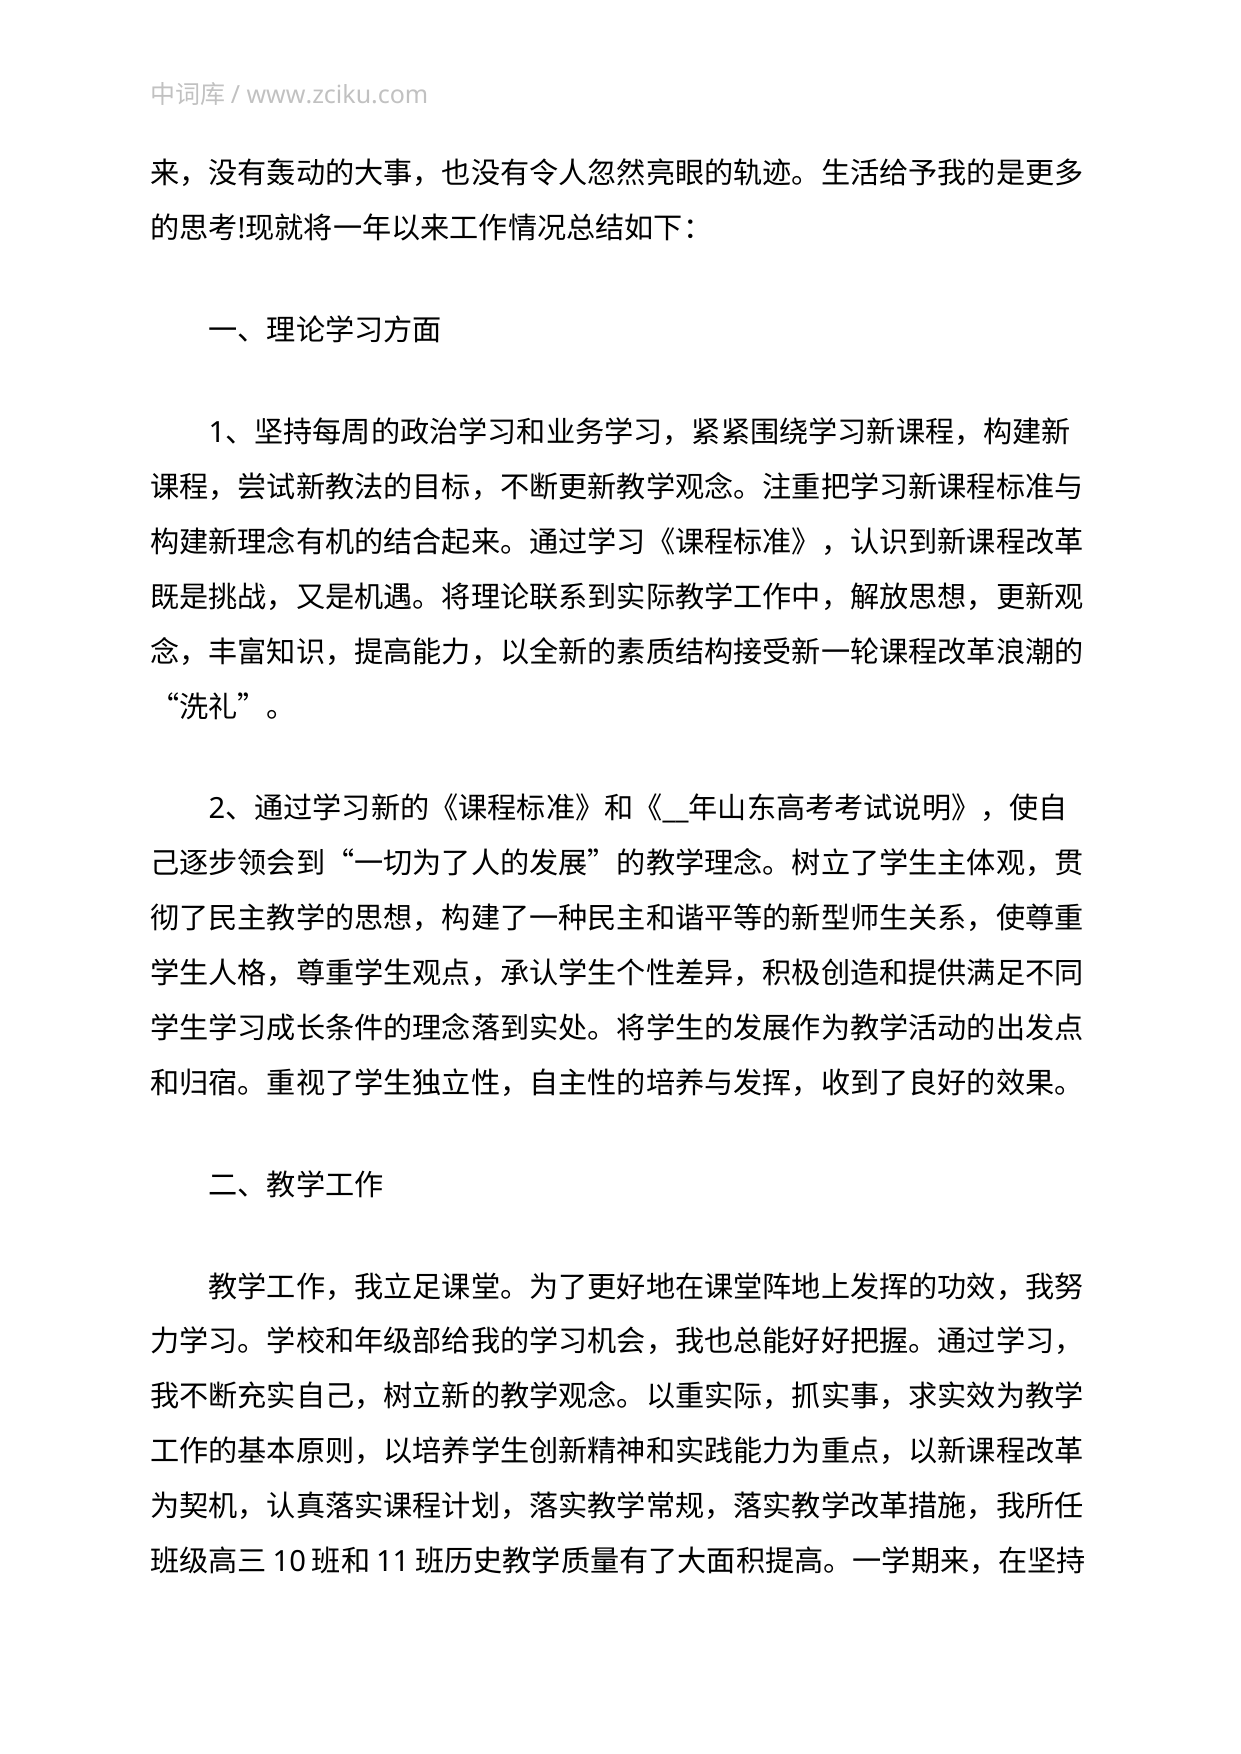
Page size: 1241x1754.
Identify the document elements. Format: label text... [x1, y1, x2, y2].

text 一、理论学习方面 [150, 307, 1090, 349]
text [150, 150, 1090, 247]
text 2、通过学习新的《课程标准》和《__年山东高考考试说明》，使自己逐步领会到“一切为了人的发展”的教学理念。树立了学生主体观，贯彻了民主教学的思想，构建了一种民主和谐平等的新型师生关系，使尊重学生人格，尊重学生观点，承认学生个性差异，积极创造和提供满足不同学生学习成长条件的理念落到实处。将学生的发展作为教学活动的出发点和归宿。重视了学生独立性，自主性的培养与发挥，收到了良好的效果。 [150, 785, 1090, 1102]
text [150, 1263, 1090, 1580]
text 二、教学工作 [150, 1161, 1090, 1204]
text 1、坚持每周的政治学习和业务学习，紧紧围绕学习新课程，构建新课程，尝试新教法的目标，不断更新教学观念。注重把学习新课程标准与构建新理念有机的结合起来。通过学习《课程标准》，认识到新课程改革既是挑战，又是机遇。将理论联系到实际教学工作中，解放思想，更新观念，丰富知识，提高能力，以全新的素质结构接受新一轮课程改革浪潮的“洗礼”。 [150, 409, 1090, 726]
